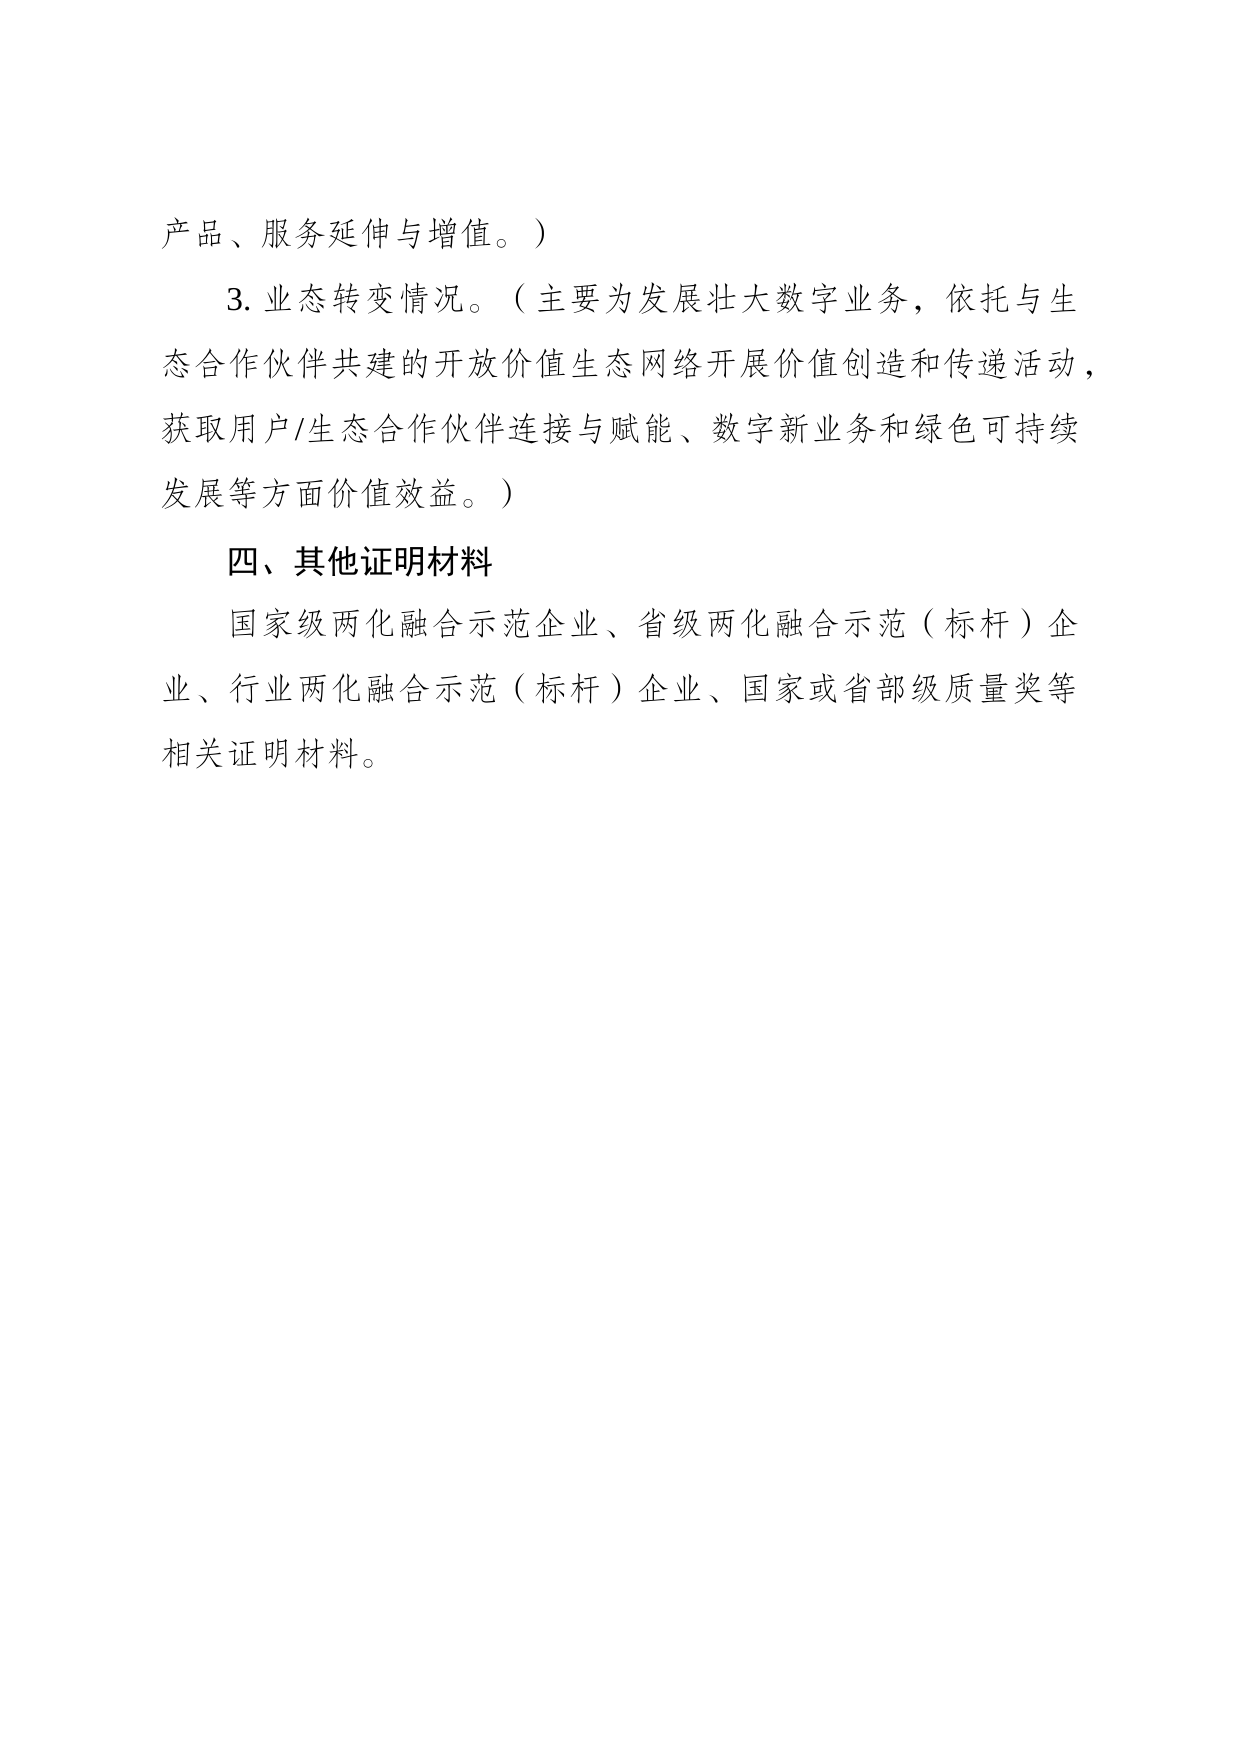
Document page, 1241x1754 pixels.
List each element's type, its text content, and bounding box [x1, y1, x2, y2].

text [159, 202, 1081, 267]
text 四、其他证明材料 [159, 527, 1081, 592]
text 国家级两化融合示范企业、省级两化融合示范（标杆）企业、行业两化融合示范（标杆）企业、国家或省部级质量奖等相关证明材料。 [159, 592, 1081, 787]
text 3. 业态转变情况。（主要为发展壮大数字业务，依托与生态合作伙伴共建的开放价值生态网络开展价值创造和传递活动，获取用户/生态合作伙伴连接与赋能、数字新业务和绿色可持续发展等方面价值效益。） [159, 267, 1081, 527]
